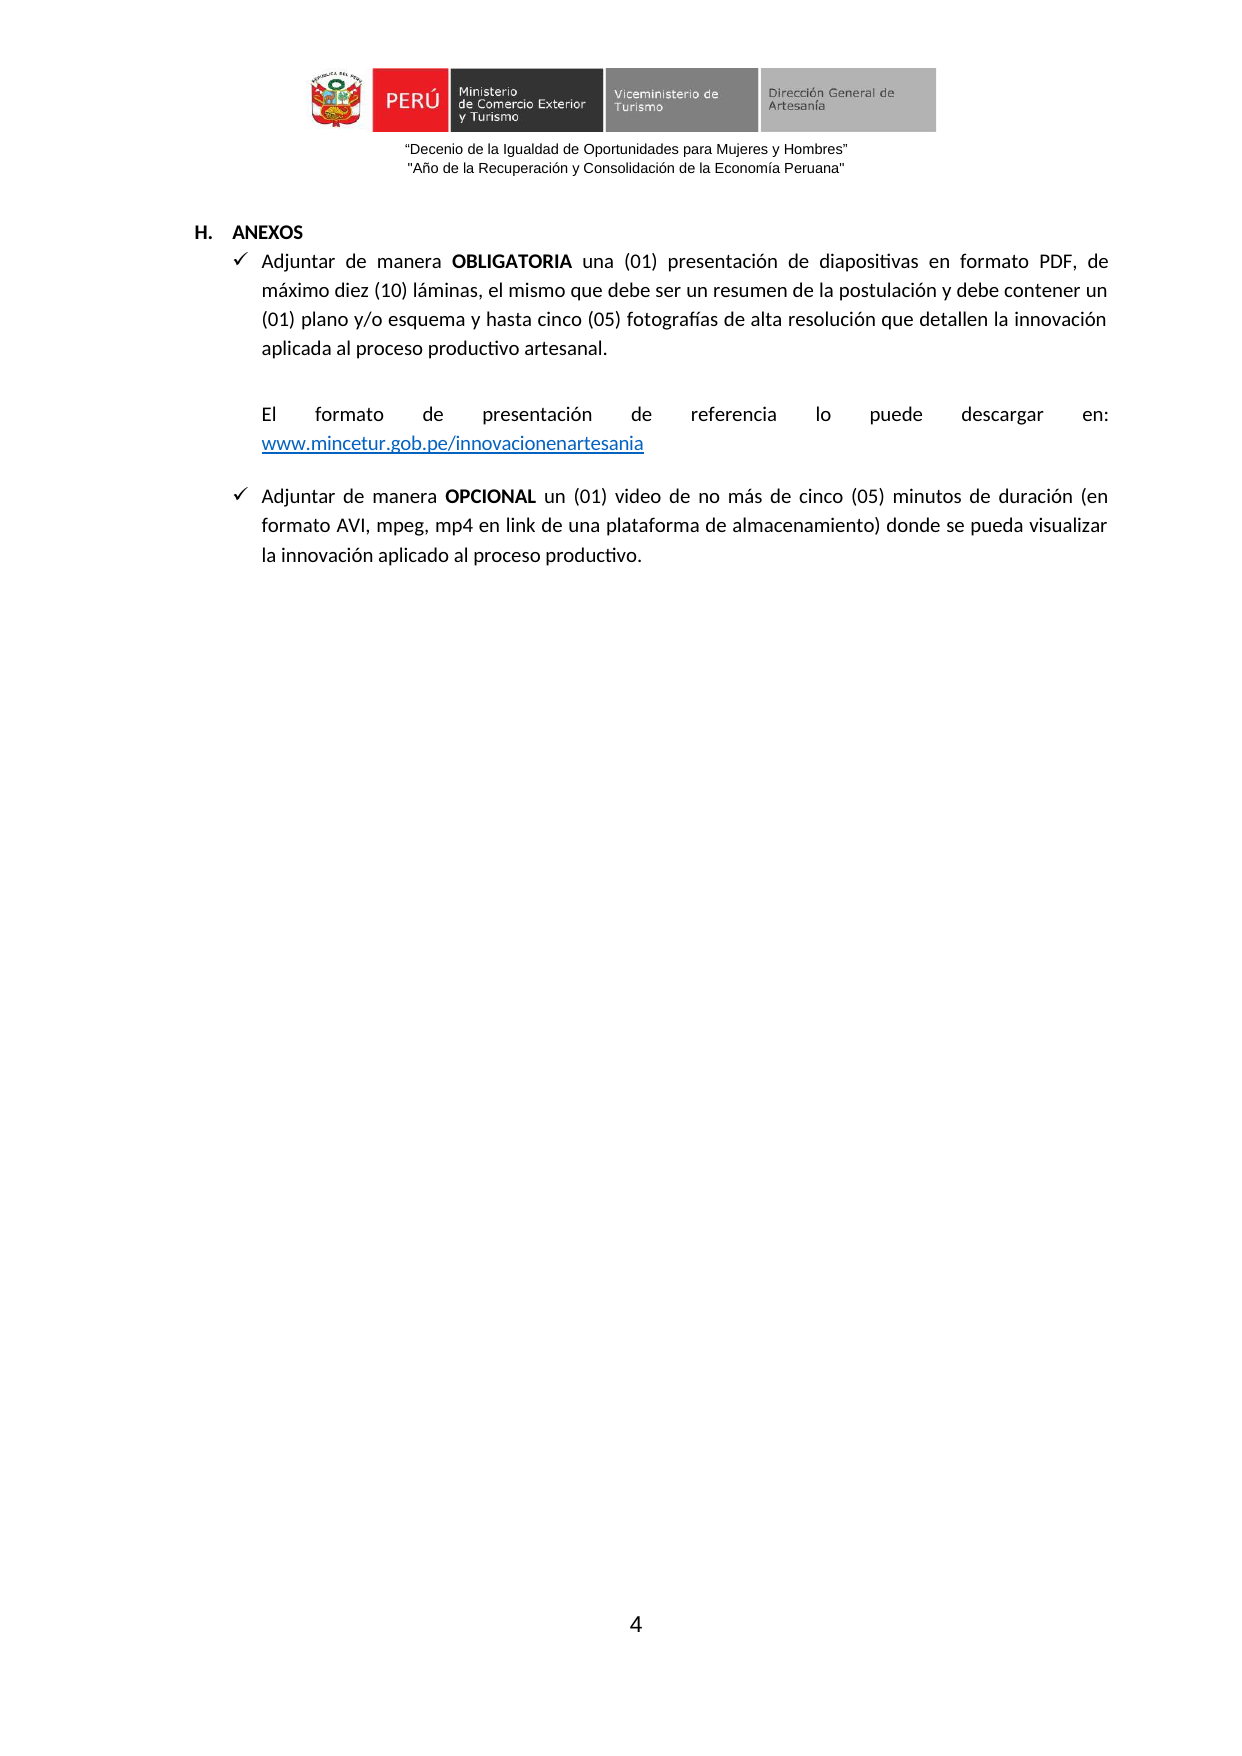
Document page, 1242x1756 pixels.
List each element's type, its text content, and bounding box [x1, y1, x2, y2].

list ANEXOS [194, 219, 1121, 244]
list Adjuntar de manera OPCIONAL un (01) video de no más de cinco (05) minutos de duración (en formato AVI, mpeg, mp4 en link de una plataforma de almacenamiento) donde se pueda visualizar la innovación aplicado al proceso productivo. [232, 483, 1109, 567]
list El formato de presentación de referencia lo puede descargar en: www.mincetur.gob.pe/innovacionenartesania [261, 401, 1109, 456]
list Adjuntar de manera OBLIGATORIA una (01) presentación de diapositivas en formato PDF, de máximo diez (10) láminas, el mismo que debe ser un resumen de la postulación y debe contener un (01) plano y/o esquema y hasta cinco (05) fotografías de alta resolución que detallen la innovación aplicada al proceso productivo artesanal. [232, 248, 1109, 361]
picture [305, 68, 937, 132]
